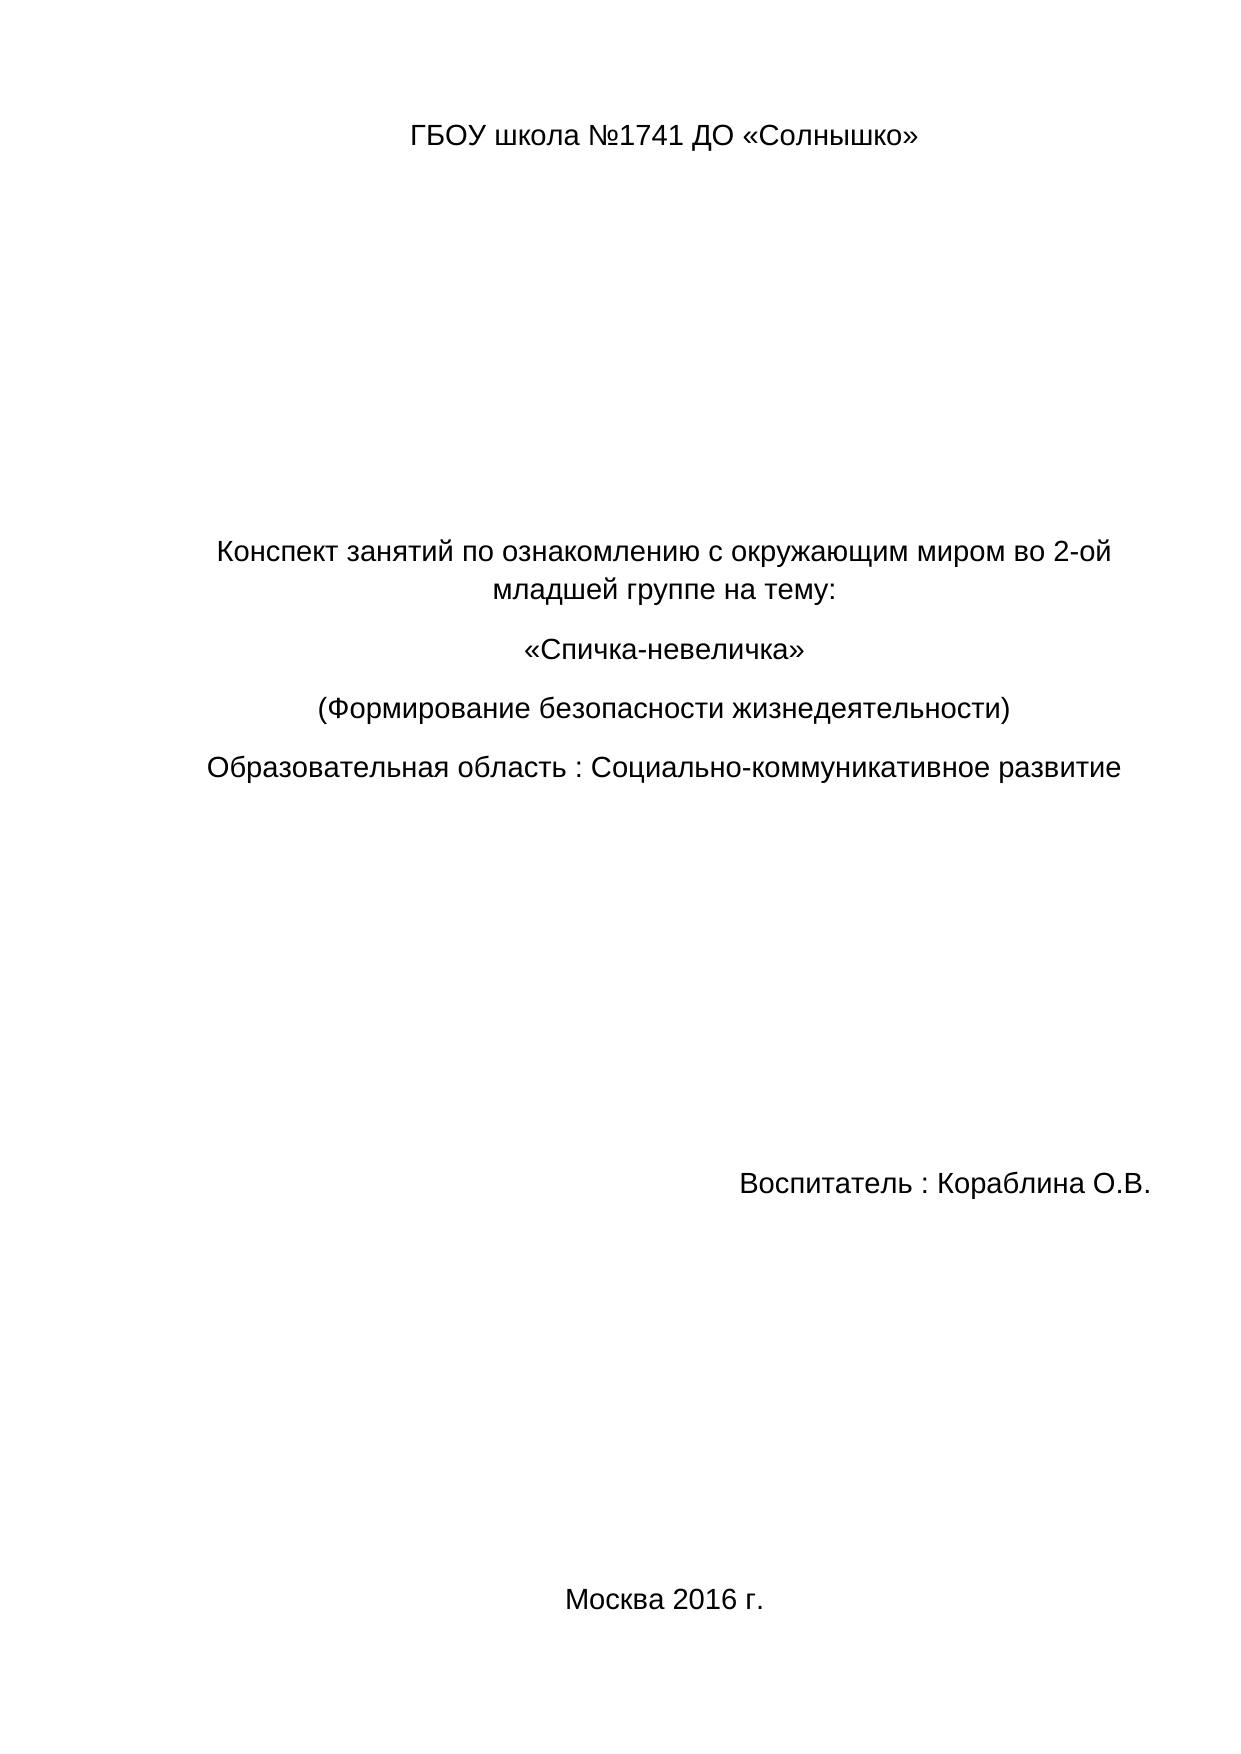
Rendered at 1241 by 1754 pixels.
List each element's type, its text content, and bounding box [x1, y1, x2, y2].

text (Формирование безопасности жизнедеятельности) [177, 691, 1152, 724]
text Конспект занятий по ознакомлению с окружающим миром во 2-ой младшей группе на тему: [177, 534, 1152, 606]
text Образовательная область : Социально-коммуникативное развитие [177, 750, 1152, 784]
text Воспитатель : Кораблина О.В. [177, 1166, 1152, 1199]
text «Спичка-невеличка» [177, 632, 1152, 665]
text Москва 2016 г. [177, 1582, 1152, 1615]
text ГБОУ школа №1741 ДО «Солнышко» [177, 118, 1152, 152]
